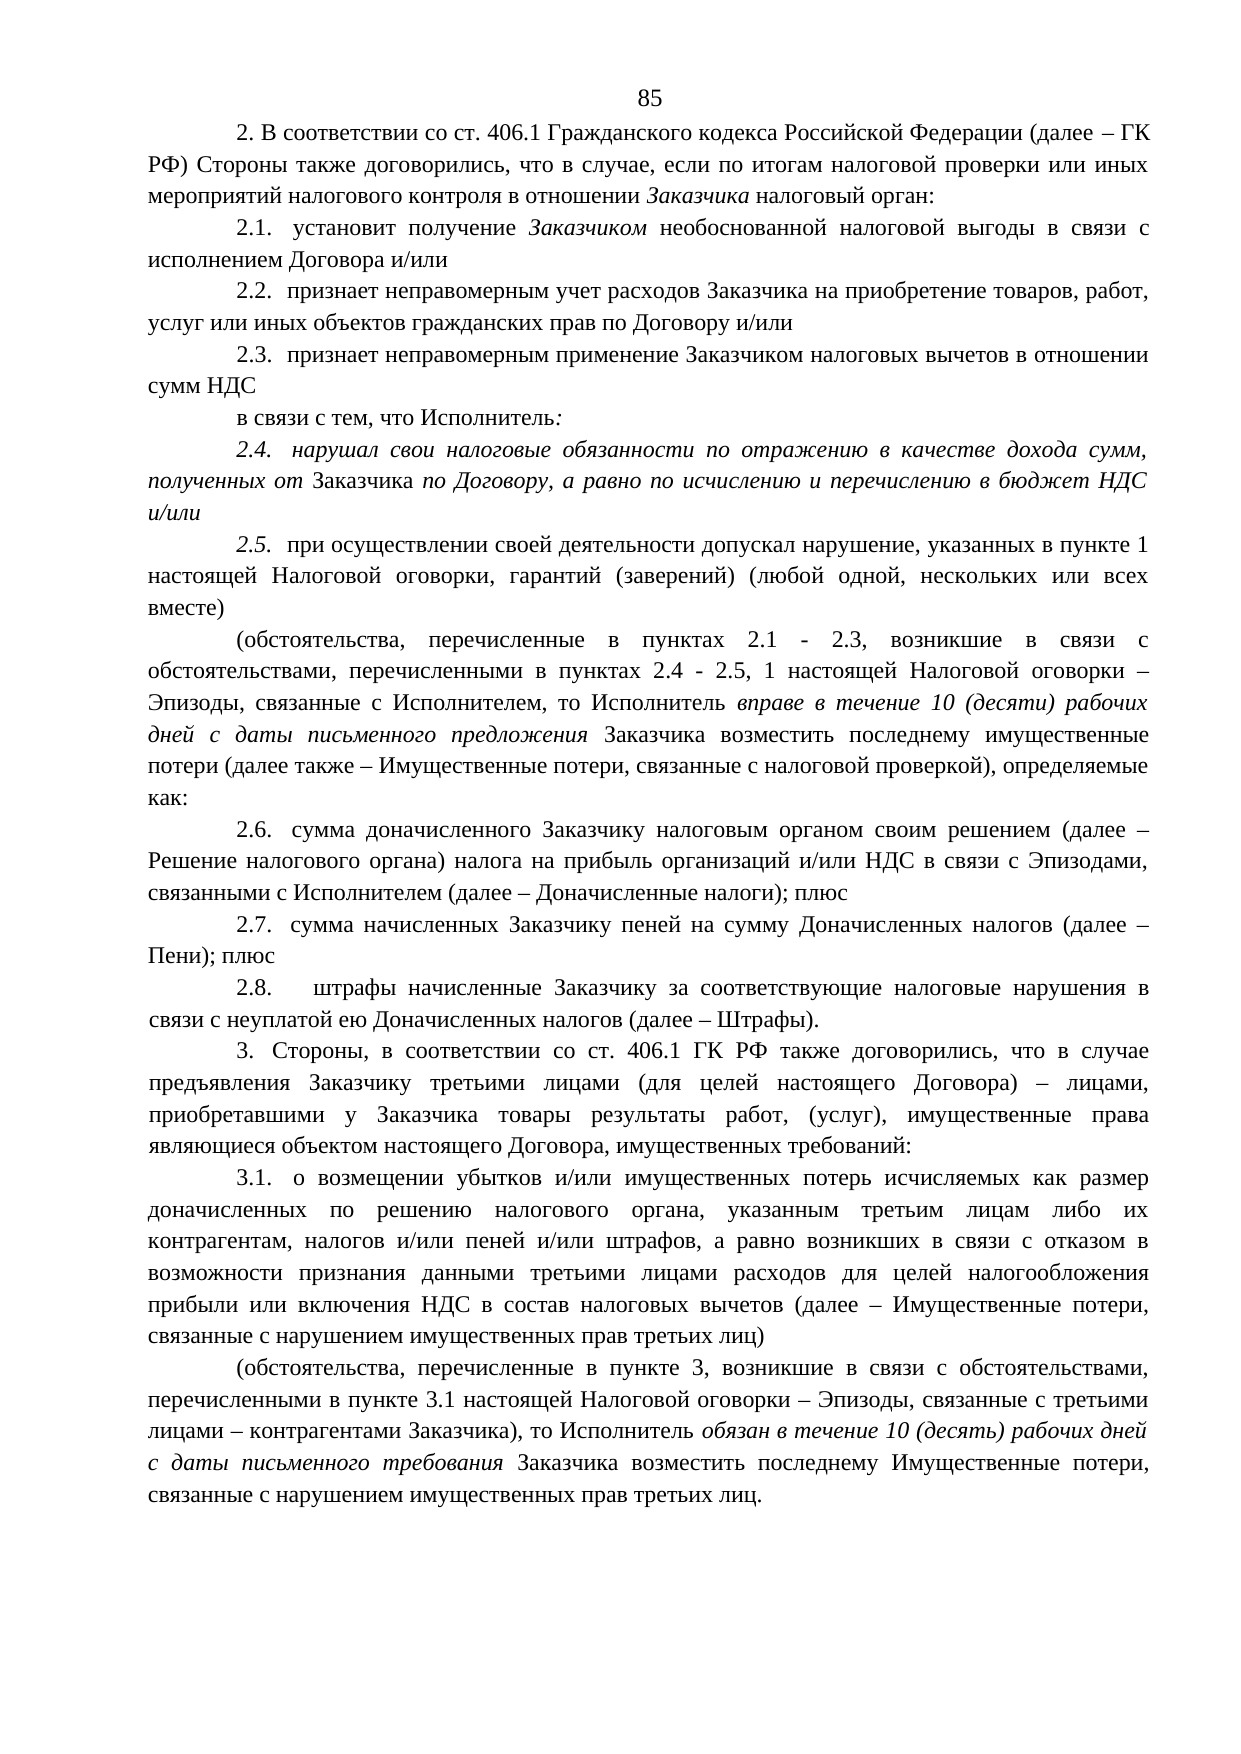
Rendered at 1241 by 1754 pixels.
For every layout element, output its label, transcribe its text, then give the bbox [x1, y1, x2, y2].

text 3. Стороны, в соответствии со ст. 406.1 ГК РФ также договорились, что в случае предъявления Заказчику третьими лицами (для целей настоящего Договора) – лицами, приобретавшими у Заказчика товары результаты работ, (услуг), имущественные права являющиеся объектом настоящего Договора, имущественных требований: [149, 1036, 1151, 1159]
text 2.7. сумма начисленных Заказчику пеней на сумму Доначисленных налогов (далее – Пени); плюс [148, 910, 1150, 969]
text (обстоятельства, перечисленные в пункте 3, возникшие в связи с обстоятельствами, перечисленными в пункте 3.1 настоящей Налоговой оговорки – Эпизоды, связанные с третьими лицами – контрагентами Заказчика), то Исполнитель обязан в течение 10 (десять) рабочих дней с даты письменного требования Заказчика возместить последнему Имущественные потери, связанные с нарушением имущественных прав третьих лиц. [148, 1353, 1150, 1507]
text (обстоятельства, перечисленные в пунктах 2.1 - 2.3, возникшие в связи с обстоятельствами, перечисленными в пунктах 2.4 - 2.5, 1 настоящей Налоговой оговорки – Эпизоды, связанные с Исполнителем, то Исполнитель вправе в течение 10 (десяти) рабочих дней с даты письменного предложения Заказчика возместить последнему имущественные потери (далее также – Имущественные потери, связанные с налоговой проверкой), определяемые как: [148, 625, 1150, 811]
text 2.1. установит получение Заказчиком необоснованной налоговой выгоды в связи с исполнением Договора и/или [148, 213, 1150, 272]
text 3.1. о возмещении убытков и/или имущественных потерь исчисляемых как размер доначисленных по решению налогового органа, указанным третьим лицам либо их контрагентам, налогов и/или пеней и/или штрафов, а равно возникших в связи с отказом в возможности признания данными третьими лицами расходов для целей налогообложения прибыли или включения НДС в состав налоговых вычетов (далее – Имущественные потери, связанные с нарушением имущественных прав третьих лиц) [148, 1163, 1150, 1349]
text 2. В соответствии со ст. 406.1 Гражданского кодекса Российской Федерации (далее – ГК РФ) Стороны также договорились, что в случае, если по итогам налоговой проверки или иных мероприятий налогового контроля в отношении Заказчика налоговый орган: [148, 118, 1150, 209]
text 2.6. сумма доначисленного Заказчику налоговым органом своим решением (далее – Решение налогового органа) налога на прибыль организаций и/или НДС в связи с Эпизодами, связанными с Исполнителем (далее – Доначисленные налоги); плюс [148, 815, 1150, 906]
text 2.3. признает неправомерным применение Заказчиком налоговых вычетов в отношении сумм НДС [148, 340, 1150, 399]
text 2.2. признает неправомерным учет расходов Заказчика на приобретение товаров, работ, услуг или иных объектов гражданских прав по Договору и/или [148, 276, 1150, 336]
text 2.4. нарушал свои налоговые обязанности по отражению в качестве дохода сумм, полученных от Заказчика по Договору, а равно по исчислению и перечислению в бюджет НДС и/или [148, 435, 1150, 526]
text в связи с тем, что Исполнитель: [148, 403, 1150, 431]
text 2.8. штрафы начисленные Заказчику за соответствующие налоговые нарушения в связи с неуплатой ею Доначисленных налогов (далее – Штрафы). [149, 973, 1151, 1032]
text 2.5. при осуществлении своей деятельности допускал нарушение, указанных в пункте 1 настоящей Налоговой оговорки, гарантий (заверений) (любой одной, нескольких или всех вместе) [148, 530, 1150, 621]
